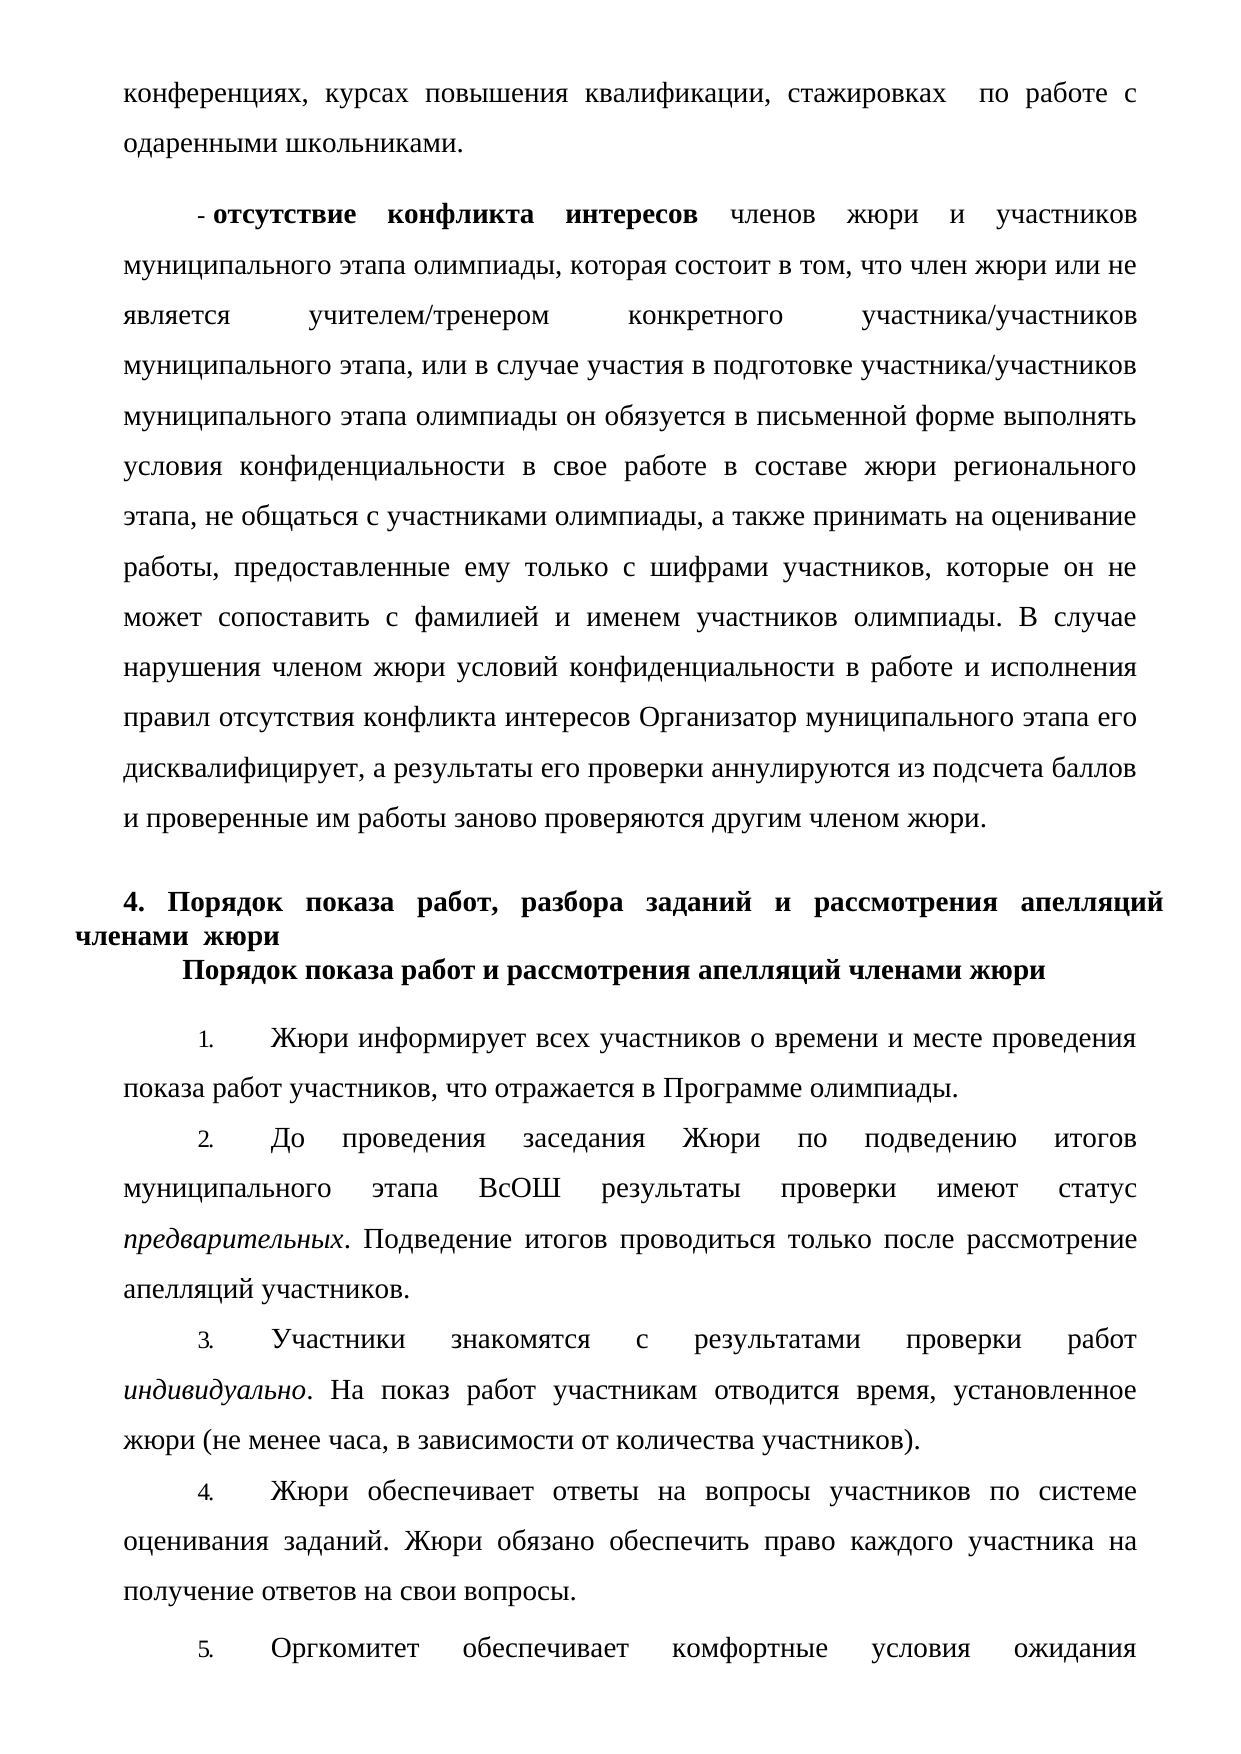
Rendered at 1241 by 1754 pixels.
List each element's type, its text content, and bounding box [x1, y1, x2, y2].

subtitle 4. Порядок показа работ, разбора заданий и рассмотрения апелляций членами жюри [75, 884, 1165, 951]
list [123, 1631, 1137, 1664]
list До проведения заседания Жюри по подведению итогов муниципального этапа ВсОШ результаты проверки имеют статус предварительных. Подведение итогов проводиться только после рассмотрение апелляций участников. [123, 1120, 1138, 1305]
list отсутствие конфликта интересов членов жюри и участников муниципального этапа олимпиады, которая состоит в том, что член жюри или не является учителем/тренером конкретного участника/участников муниципального этапа, или в случае участия в подготовке участника/участников муниципального этапа олимпиады он обязуется в письменной форме выполнять условия конфиденциальности в свое работе в составе жюри регионального этапа, не общаться с участниками олимпиады, а также принимать на оценивание работы, предоставленные ему только с шифрами участников, которые он не может сопоставить с фамилией и именем участников олимпиады. В случае нарушения членом жюри условий конфиденциальности в работе и исполнения правил отсутствия конфликта интересов Организатор муниципального этапа его дисквалифицирует, а результаты его проверки аннулируются из подсчета баллов и проверенные им работы заново проверяются другим членом жюри. [123, 196, 1138, 834]
subtitle Порядок показа работ и рассмотрения апелляций членами жюри [182, 952, 1165, 985]
list Жюри обеспечивает ответы на вопросы участников по системе оценивания заданий. Жюри обязано обеспечить право каждого участника на получение ответов на свои вопросы. [123, 1473, 1138, 1607]
list Жюри информирует всех участников о времени и месте проведения показа работ участников, что отражается в Программе олимпиады. [123, 1020, 1137, 1103]
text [123, 75, 1138, 159]
list Участники знакомятся с результатами проверки работ индивидуально. На показ работ участникам отводится время, установленное жюри (не менее часа, в зависимости от количества участников). [123, 1322, 1138, 1456]
